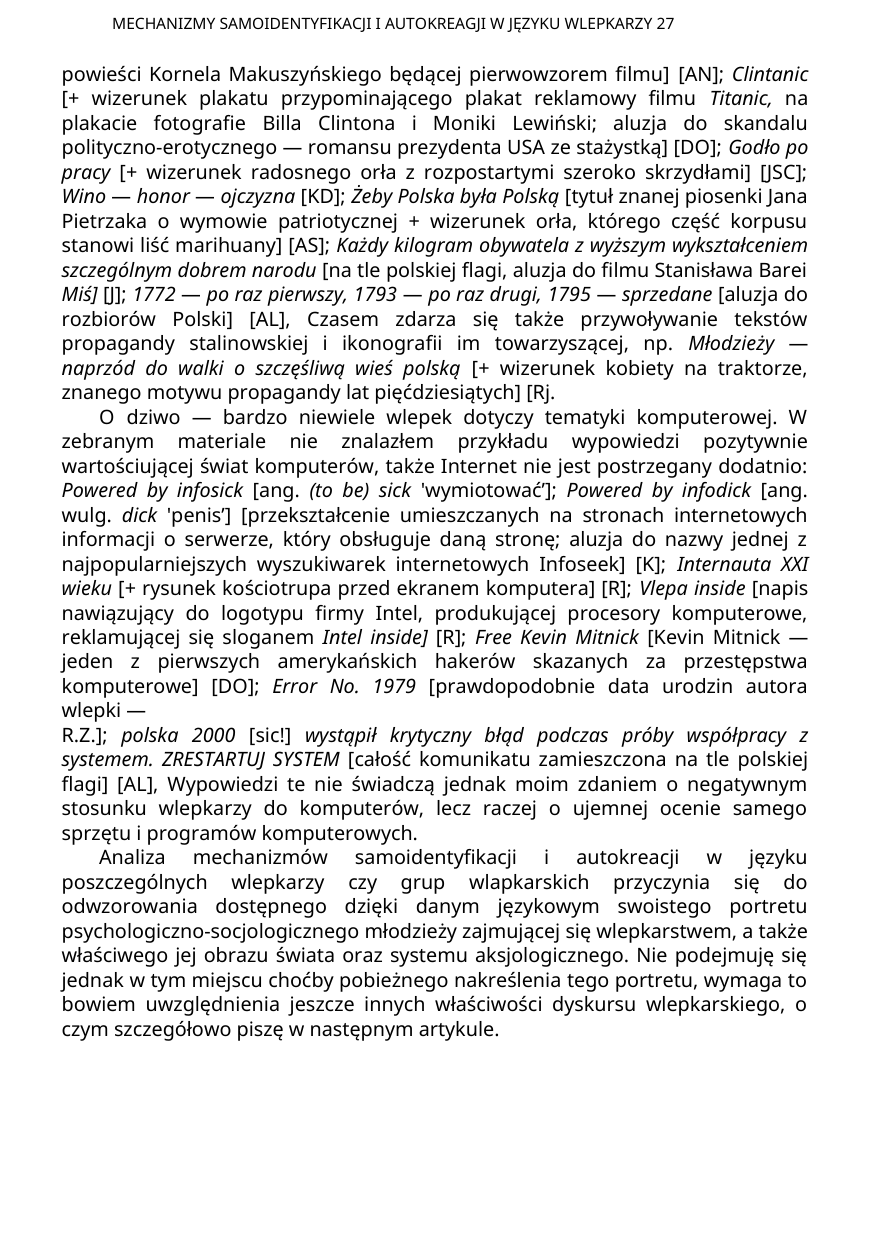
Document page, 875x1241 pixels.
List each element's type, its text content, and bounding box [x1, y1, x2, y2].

text O dziwo — bardzo niewiele wlepek dotyczy tematyki komputerowej. W zebranym materiale nie znalazłem przykładu wypowiedzi pozytywnie wartościującej świat komputerów, także Internet nie jest postrzegany dodatnio: Powered by infosick [ang. (to be) sick 'wymiotować’]; Powered by infodick [ang. wulg. dick 'penis’] [przekształcenie umieszczanych na stronach internetowych informacji o serwerze, który obsługuje daną stronę; aluzja do nazwy jednej z najpopularniejszych wyszukiwarek internetowych Infoseek] [K]; Internauta XXI wieku [+ rysunek kościotrupa przed ekranem komputera] [R]; Vlepa inside [napis nawiązujący do logotypu firmy Intel, produkującej procesory komputerowe, reklamującej się sloganem Intel inside] [R]; Free Kevin Mitnick [Kevin Mitnick —jeden z pierwszych amerykańskich hakerów skazanych za przestępstwa komputerowe] [DO]; Error No. 1979 [prawdopodobnie data urodzin autora wlepki — [61, 404, 808, 723]
text R.Z.]; polska 2000 [sic!] wystąpił krytyczny błąd podczas próby współpracy z systemem. ZRESTARTUJ SYSTEM [całość komunikatu zamieszczona na tle polskiej flagi] [AL], Wypowiedzi te nie świadczą jednak moim zdaniem o negatywnym stosunku wlepkarzy do komputerów, lecz raczej o ujemnej ocenie samego sprzętu i programów komputerowych. [61, 723, 808, 845]
text MECHANIZMY SAMOIDENTYFIKACJI I AUTOKREAGJI W JĘZYKU WLEPKARZY 27 [112, 17, 675, 32]
text powieści Kornela Makuszyńskiego będącej pierwowzorem filmu] [AN]; Clintanic [+ wizerunek plakatu przypominającego plakat reklamowy filmu Titanic, na plakacie fotografie Billa Clintona i Moniki Lewiński; aluzja do skandalu polityczno-erotycznego — romansu prezydenta USA ze stażystką] [DO]; Godło po pracy [+ wizerunek radosnego orła z rozpostartymi szeroko skrzydłami] [JSC]; Wino — honor — ojczyzna [KD]; Żeby Polska była Polską [tytuł znanej piosenki Jana Pietrzaka o wymowie patriotycznej + wizerunek orła, którego część korpusu stanowi liść marihuany] [AS]; Każdy kilogram obywatela z wyższym wykształceniem szczególnym dobrem narodu [na tle polskiej flagi, aluzja do filmu Stanisława Barei Miś] [J]; 1772 — po raz pierwszy, 1793 — po raz drugi, 1795 — sprzedane [aluzja do rozbiorów Polski] [AL], Czasem zdarza się także przywoływanie tekstów propagandy stalinowskiej i ikonografii im towarzyszącej, np. Młodzieży — naprzód do walki o szczęśliwą wieś polską [+ wizerunek kobiety na traktorze, znanego motywu propagandy lat pięćdziesiątych] [Rj. [61, 62, 808, 404]
text Analiza mechanizmów samoidentyfikacji i autokreacji w języku poszczególnych wlepkarzy czy grup wlapkarskich przyczynia się do odwzorowania dostępnego dzięki danym językowym swoistego portretu psychologiczno-socjologicznego młodzieży zajmującej się wlepkarstwem, a także właściwego jej obrazu świata oraz systemu aksjologicznego. Nie podejmuję się jednak w tym miejscu choćby pobieżnego nakreślenia tego portretu, wymaga to bowiem uwzględnienia jeszcze innych właściwości dyskursu wlepkarskiego, o czym szczegółowo piszę w następnym artykule. [61, 845, 808, 1041]
